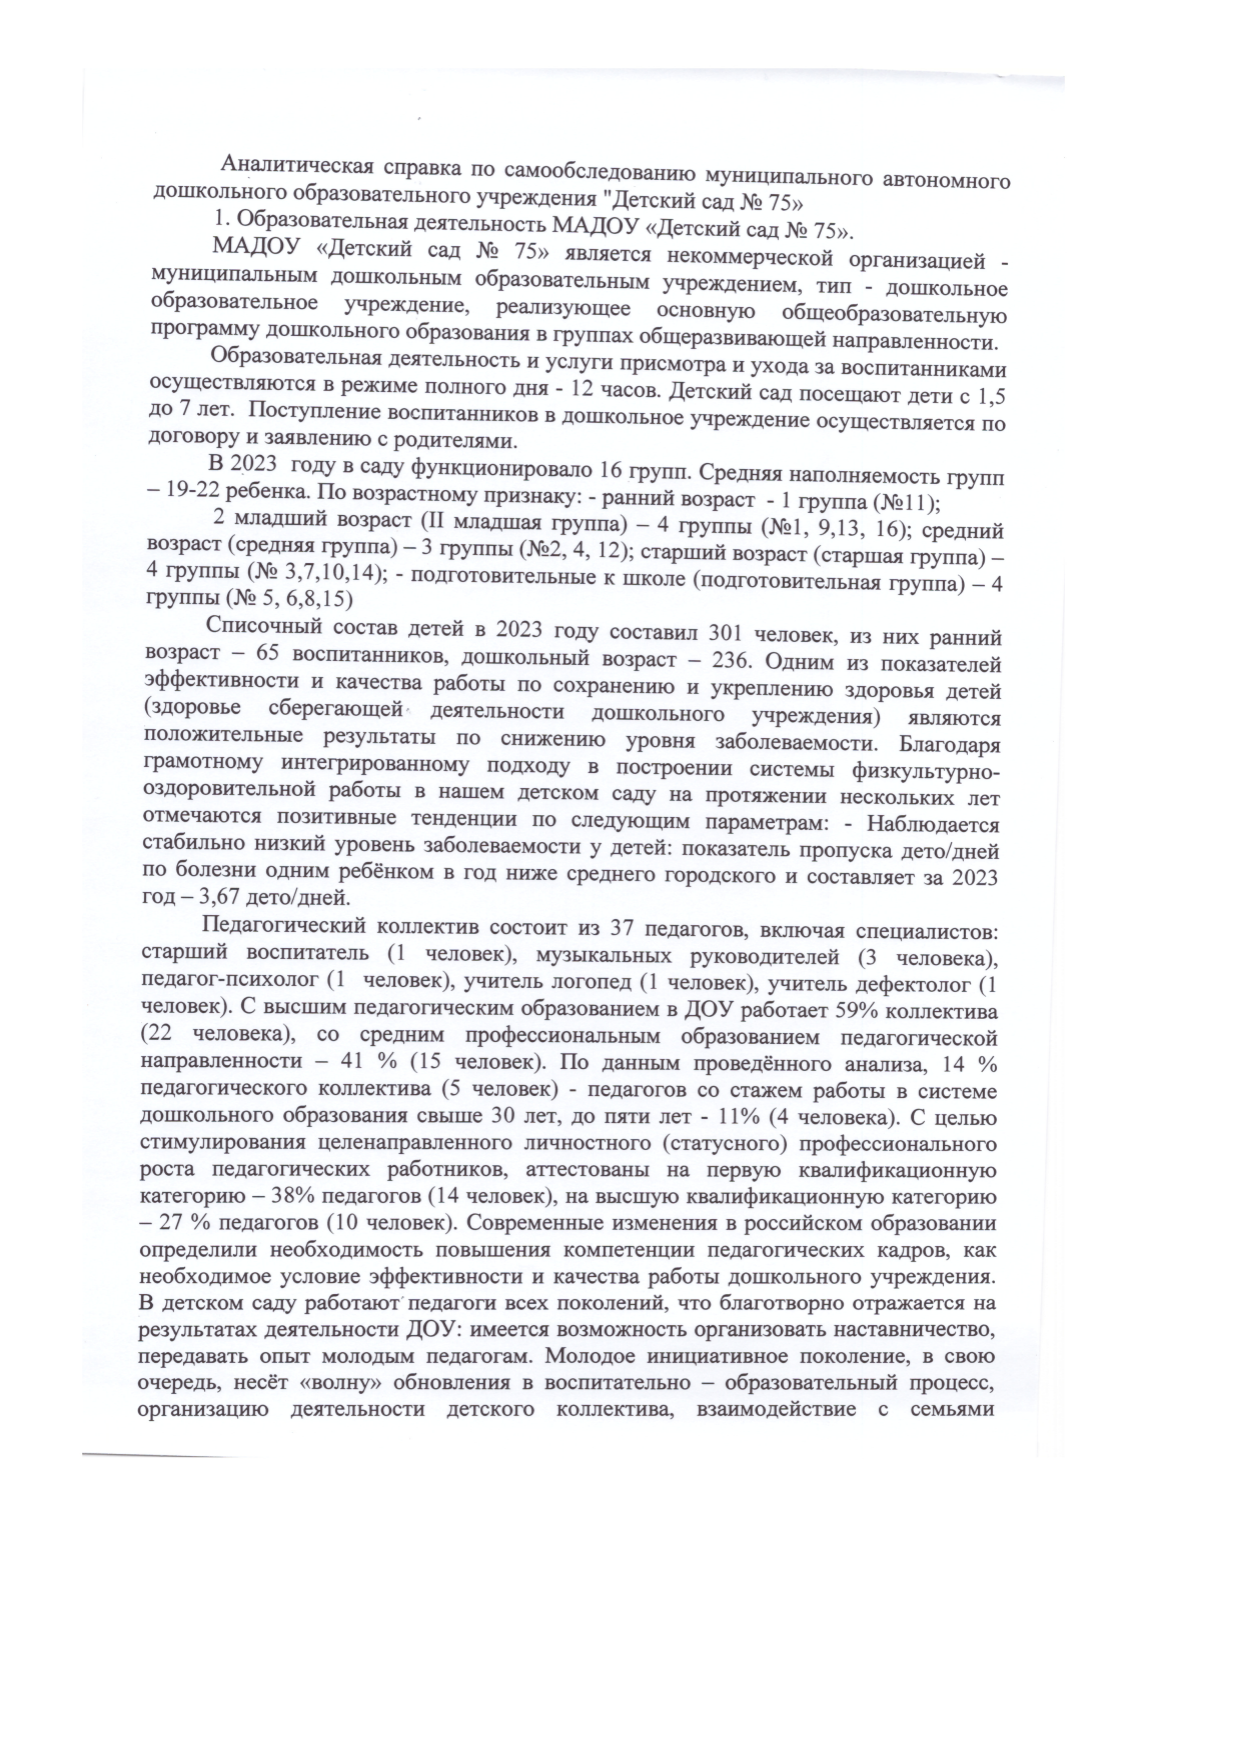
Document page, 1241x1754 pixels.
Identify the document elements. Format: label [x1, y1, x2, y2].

picture [73, 59, 1074, 1473]
